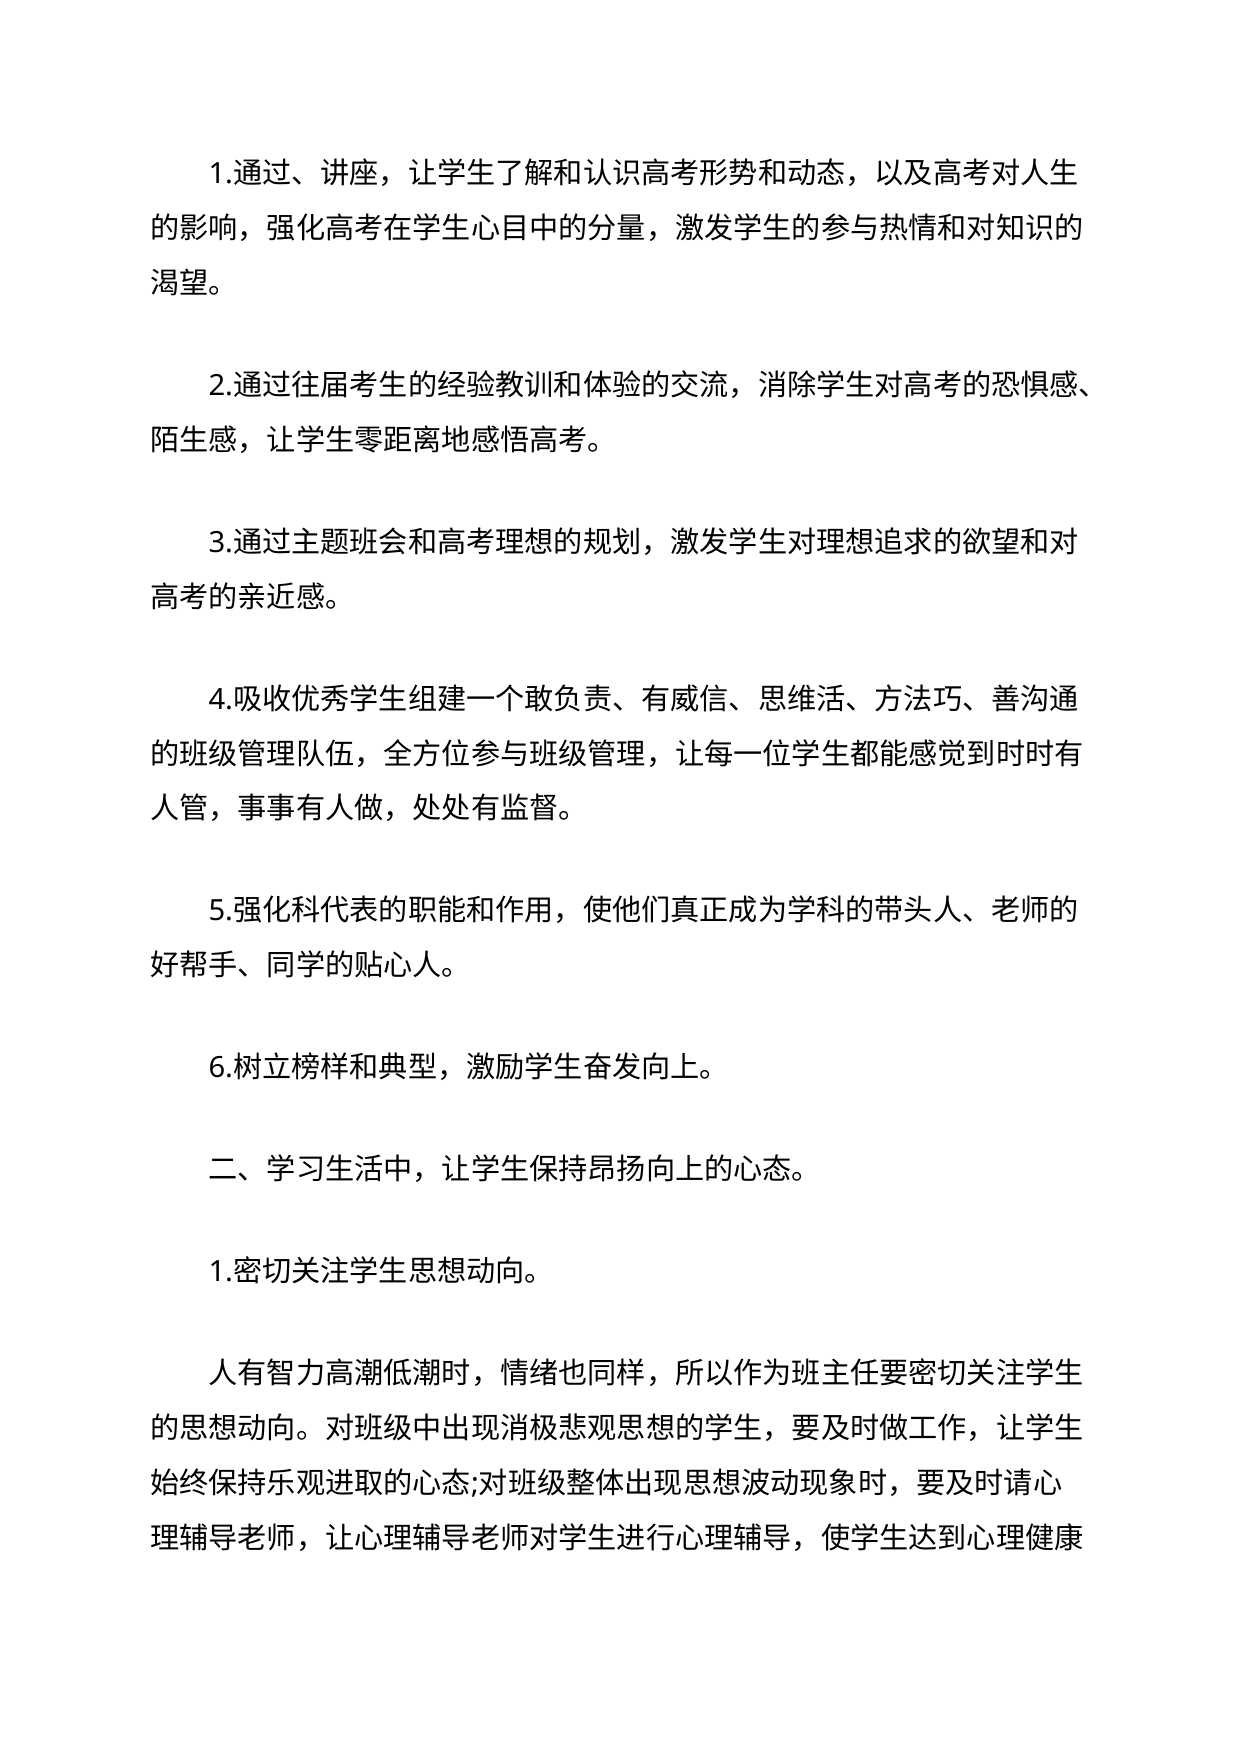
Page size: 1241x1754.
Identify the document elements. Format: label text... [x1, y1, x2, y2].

text 3.通过主题班会和高考理想的规划，激发学生对理想追求的欲望和对高考的亲近感。 [150, 518, 1090, 616]
text 6.树立榜样和典型，激励学生奋发向上。 [150, 1044, 1090, 1086]
text 5.强化科代表的职能和作用，使他们真正成为学科的带头人、老师的好帮手、同学的贴心人。 [150, 887, 1090, 984]
text 二、学习生活中，让学生保持昂扬向上的心态。 [150, 1146, 1090, 1188]
text 1.通过、讲座，让学生了解和认识高考形势和动态，以及高考对人生的影响，强化高考在学生心目中的分量，激发学生的参与热情和对知识的渴望。 [150, 150, 1090, 302]
text 2.通过往届考生的经验教训和体验的交流，消除学生对高考的恐惧感、陌生感，让学生零距离地感悟高考。 [150, 362, 1090, 459]
text 1.密切关注学生思想动向。 [150, 1247, 1090, 1290]
text 4.吸收优秀学生组建一个敢负责、有威信、思维活、方法巧、善沟通的班级管理队伍，全方位参与班级管理，让每一位学生都能感觉到时时有人管，事事有人做，处处有监督。 [150, 675, 1090, 827]
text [150, 1349, 1090, 1556]
